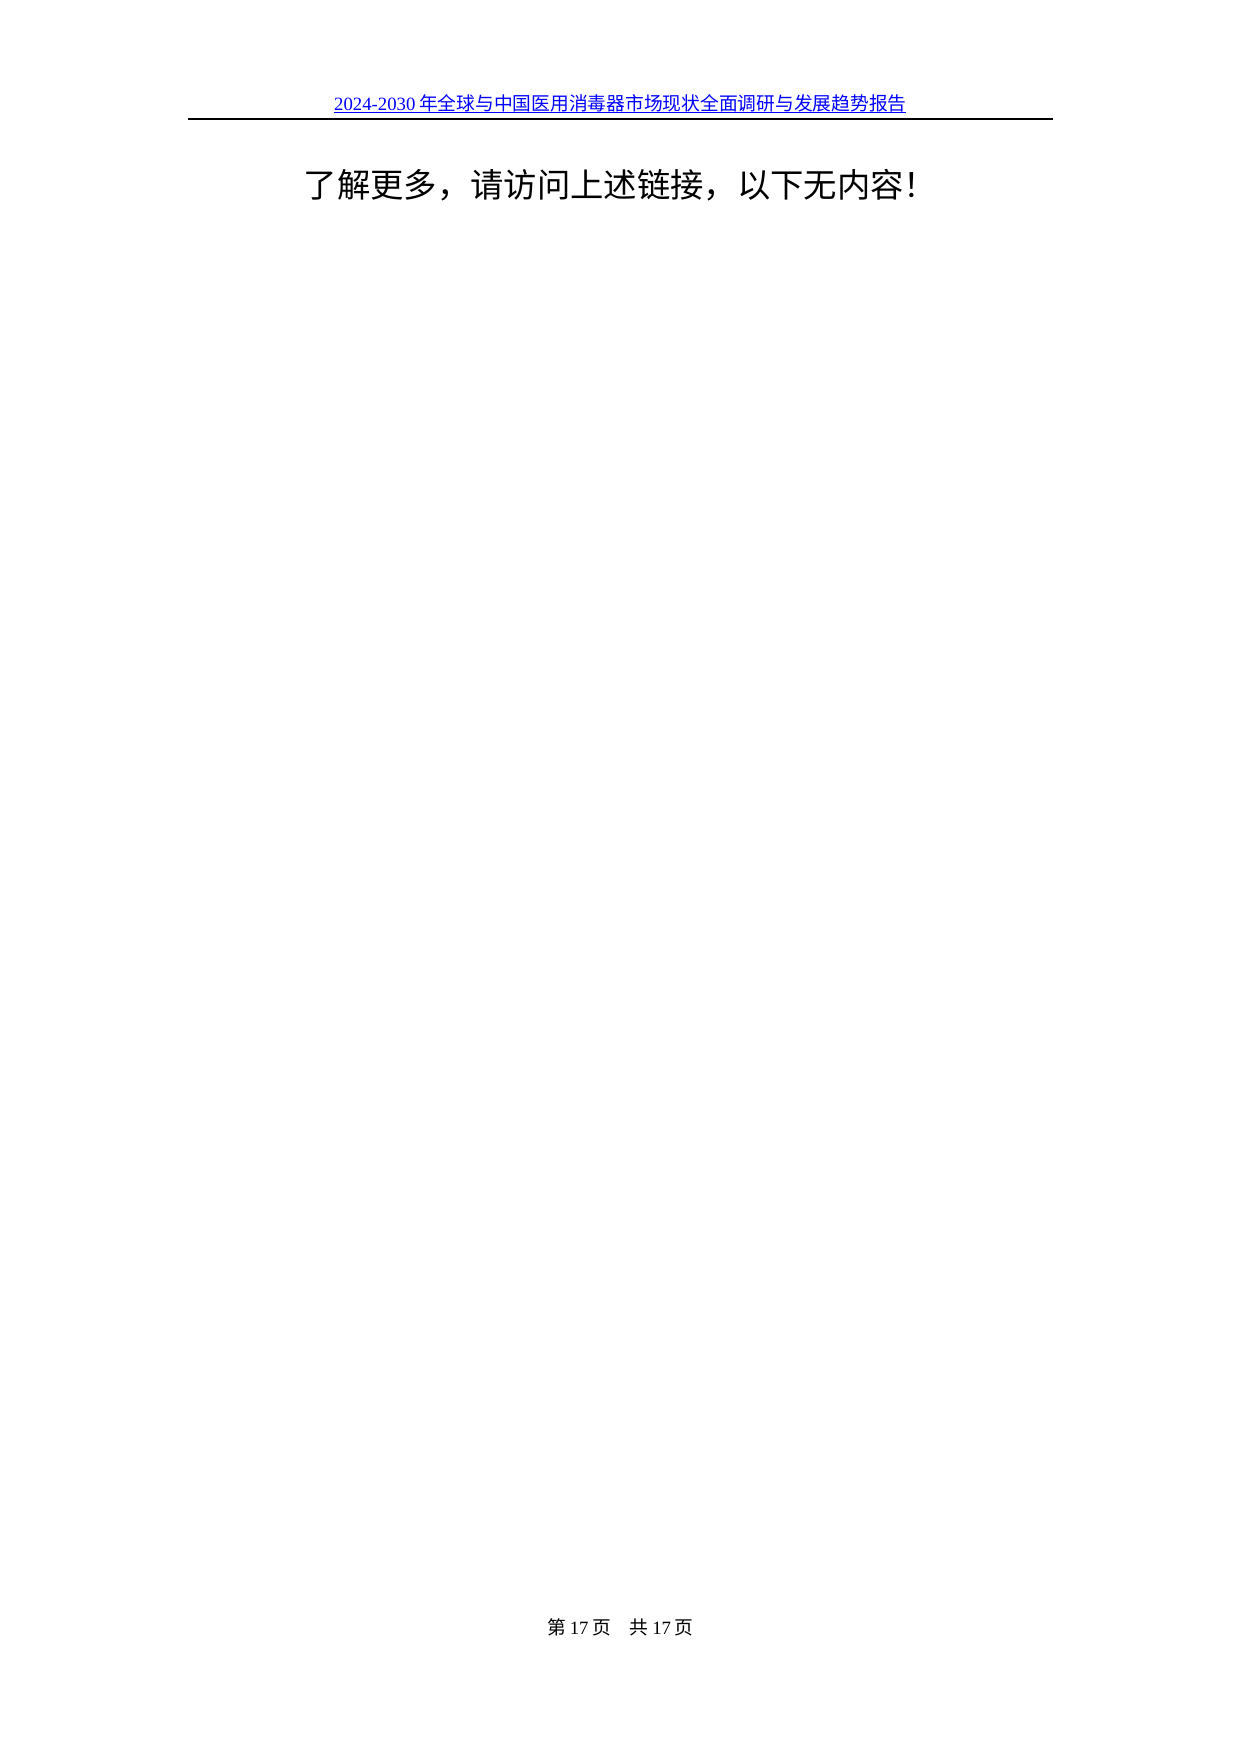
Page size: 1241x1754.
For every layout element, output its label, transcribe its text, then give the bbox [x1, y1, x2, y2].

title 了解更多，请访问上述链接，以下无内容！ [187, 150, 1053, 215]
